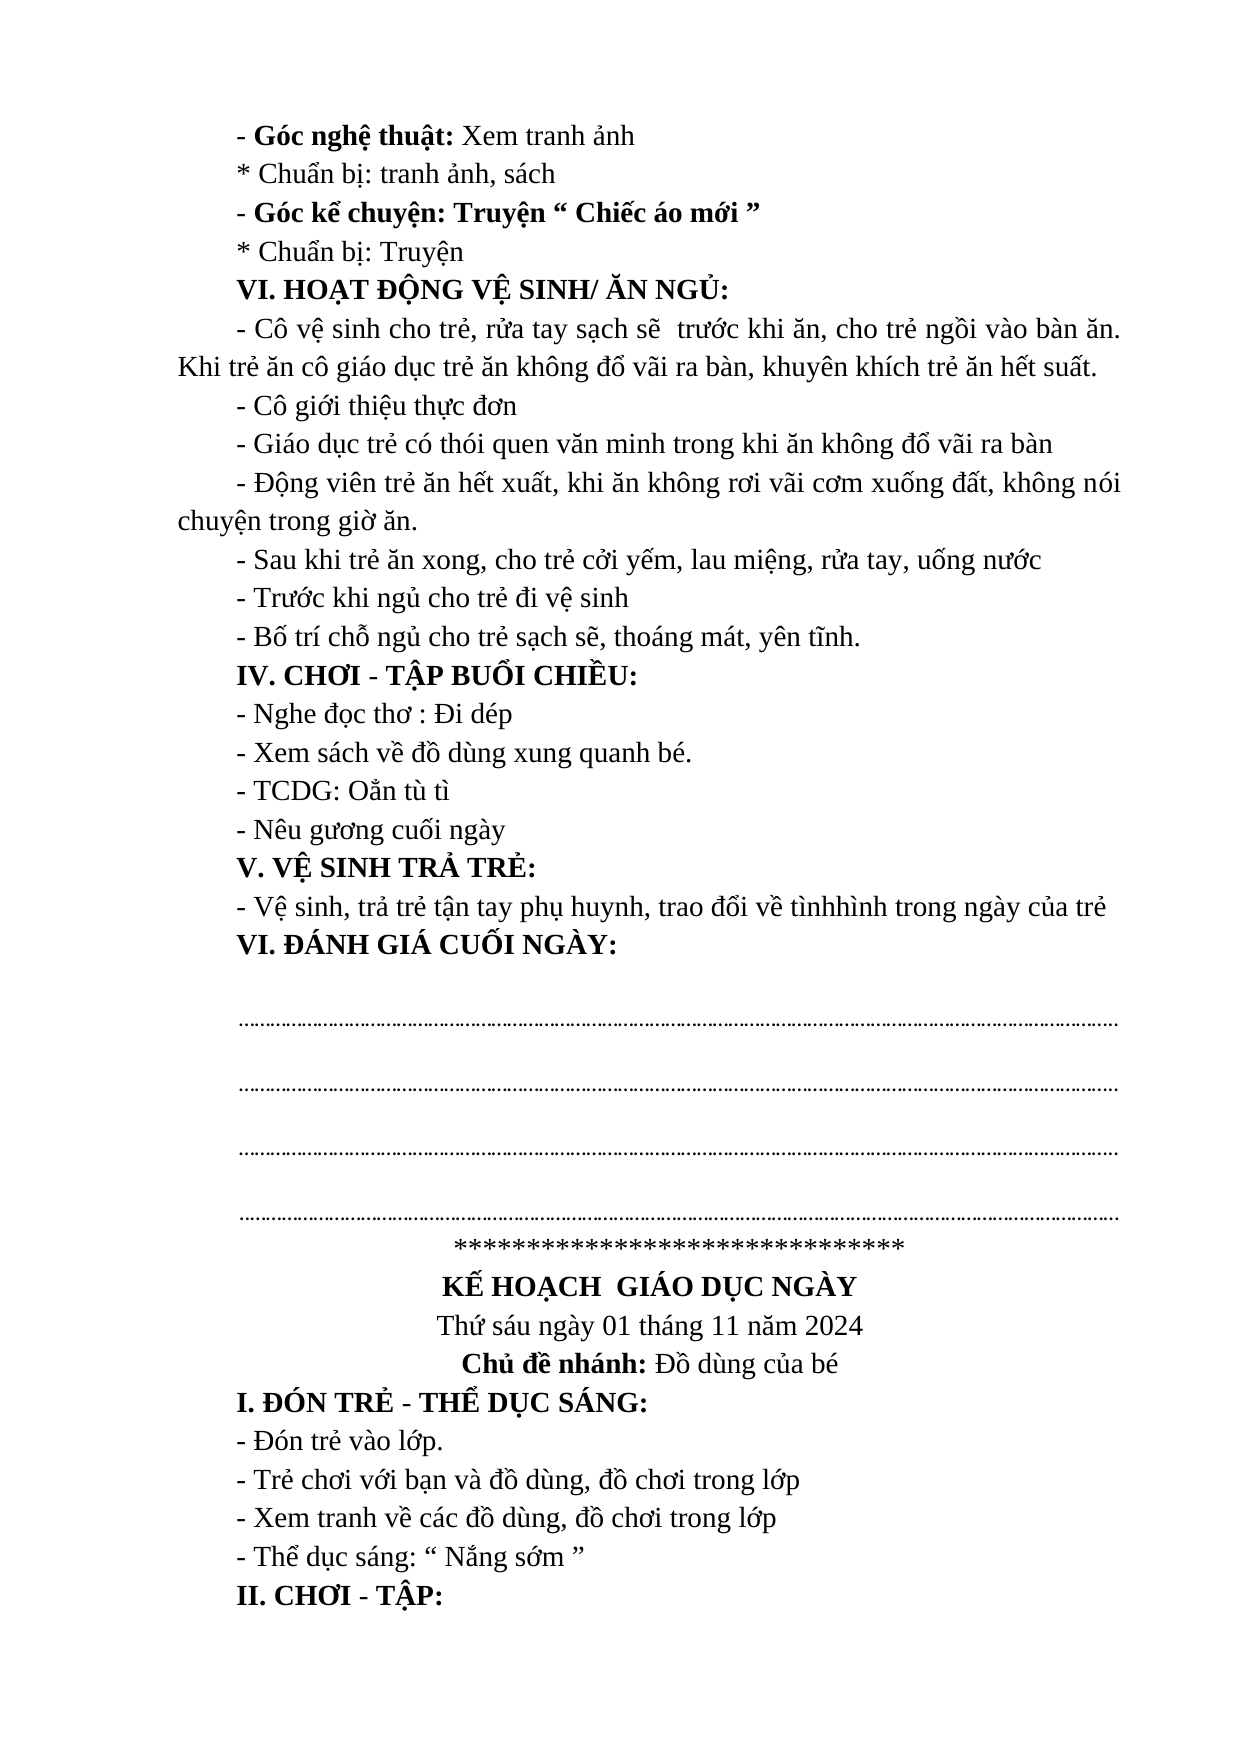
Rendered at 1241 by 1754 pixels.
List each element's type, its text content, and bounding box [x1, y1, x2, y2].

text Chủ đề nhánh: Đồ dùng của bé [177, 1346, 1122, 1380]
text - Bố trí chỗ ngủ cho trẻ sạch sẽ, thoáng mát, yên tĩnh. [177, 619, 1122, 653]
text - Sau khi trẻ ăn xong, cho trẻ cởi yếm, lau miệng, rửa tay, uống nước [177, 542, 1122, 576]
text ..…………………………………………………………………………………………………………………………………………………******************************* [236, 1198, 1122, 1264]
text - Góc nghệ thuật: Xem tranh ảnh [177, 118, 1122, 152]
text - TCDG: Oẳn tù tì [177, 773, 1122, 807]
text - Trẻ chơi với bạn và đồ dùng, đồ chơi trong lớp [177, 1462, 1122, 1496]
text V. VỆ SINH TRẢ TRẺ: [177, 850, 1122, 884]
text - Nêu gương cuối ngày [177, 812, 1122, 845]
text II. CHƠI - TẬP: [177, 1578, 1122, 1611]
text - Góc kể chuyện: Truyện “ Chiếc áo mới ” [177, 195, 1122, 229]
text IV. CHƠI - TẬP BUỔI CHIỀU: [177, 658, 1122, 691]
text VI. HOẠT ĐỘNG VỆ SINH/ ĂN NGỦ: [177, 272, 1122, 306]
text - Thể dục sáng: “ Nắng sớm ” [177, 1539, 1122, 1573]
text - Đón trẻ vào lớp. [177, 1423, 1122, 1457]
text I. ĐÓN TRẺ - THỂ DỤC SÁNG: [177, 1385, 1122, 1418]
text - Cô giới thiệu thực đơn [177, 388, 1122, 421]
text VI. ĐÁNH GIÁ CUỐI NGÀY: [177, 927, 1122, 961]
text * Chuẩn bị: Truyện [177, 234, 1122, 267]
text - Cô vệ sinh cho trẻ, rửa tay sạch sẽ trước khi ăn, cho trẻ ngồi vào bàn ăn. Khi trẻ ăn cô giáo dục trẻ ăn không đổ vãi ra bàn, khuyên khích trẻ ăn hết suất. [177, 311, 1122, 383]
text * Chuẩn bị: tranh ảnh, sách [177, 157, 1122, 190]
text - Xem sách về đồ dùng xung quanh bé. [177, 735, 1122, 768]
text Thứ sáu ngày 01 tháng 11 năm 2024 [177, 1308, 1122, 1341]
text - Vệ sinh, trả trẻ tận tay phụ huynh, trao đổi về tìnhhình trong ngày của trẻ [177, 889, 1122, 922]
text - Trước khi ngủ cho trẻ đi vệ sinh [177, 581, 1122, 614]
text ………………………………………………………………………………………………………………………………………………….. [236, 1069, 1122, 1097]
text KẾ HOẠCH GIÁO DỤC NGÀY [177, 1269, 1122, 1303]
text - Giáo dục trẻ có thói quen văn minh trong khi ăn không đổ vãi ra bàn [177, 426, 1122, 460]
text - Xem tranh về các đồ dùng, đồ chơi trong lớp [177, 1501, 1122, 1534]
text ………………………………………………………………………………………………………………………………………………….. [236, 1133, 1122, 1161]
text - Nghe đọc thơ : Đi dép [177, 696, 1122, 730]
text - Động viên trẻ ăn hết xuất, khi ăn không rơi vãi cơm xuống đất, không nói chuyện trong giờ ăn. [177, 465, 1122, 537]
text ………………………………………………………………………………………………………………………………………………….. [236, 1004, 1122, 1033]
